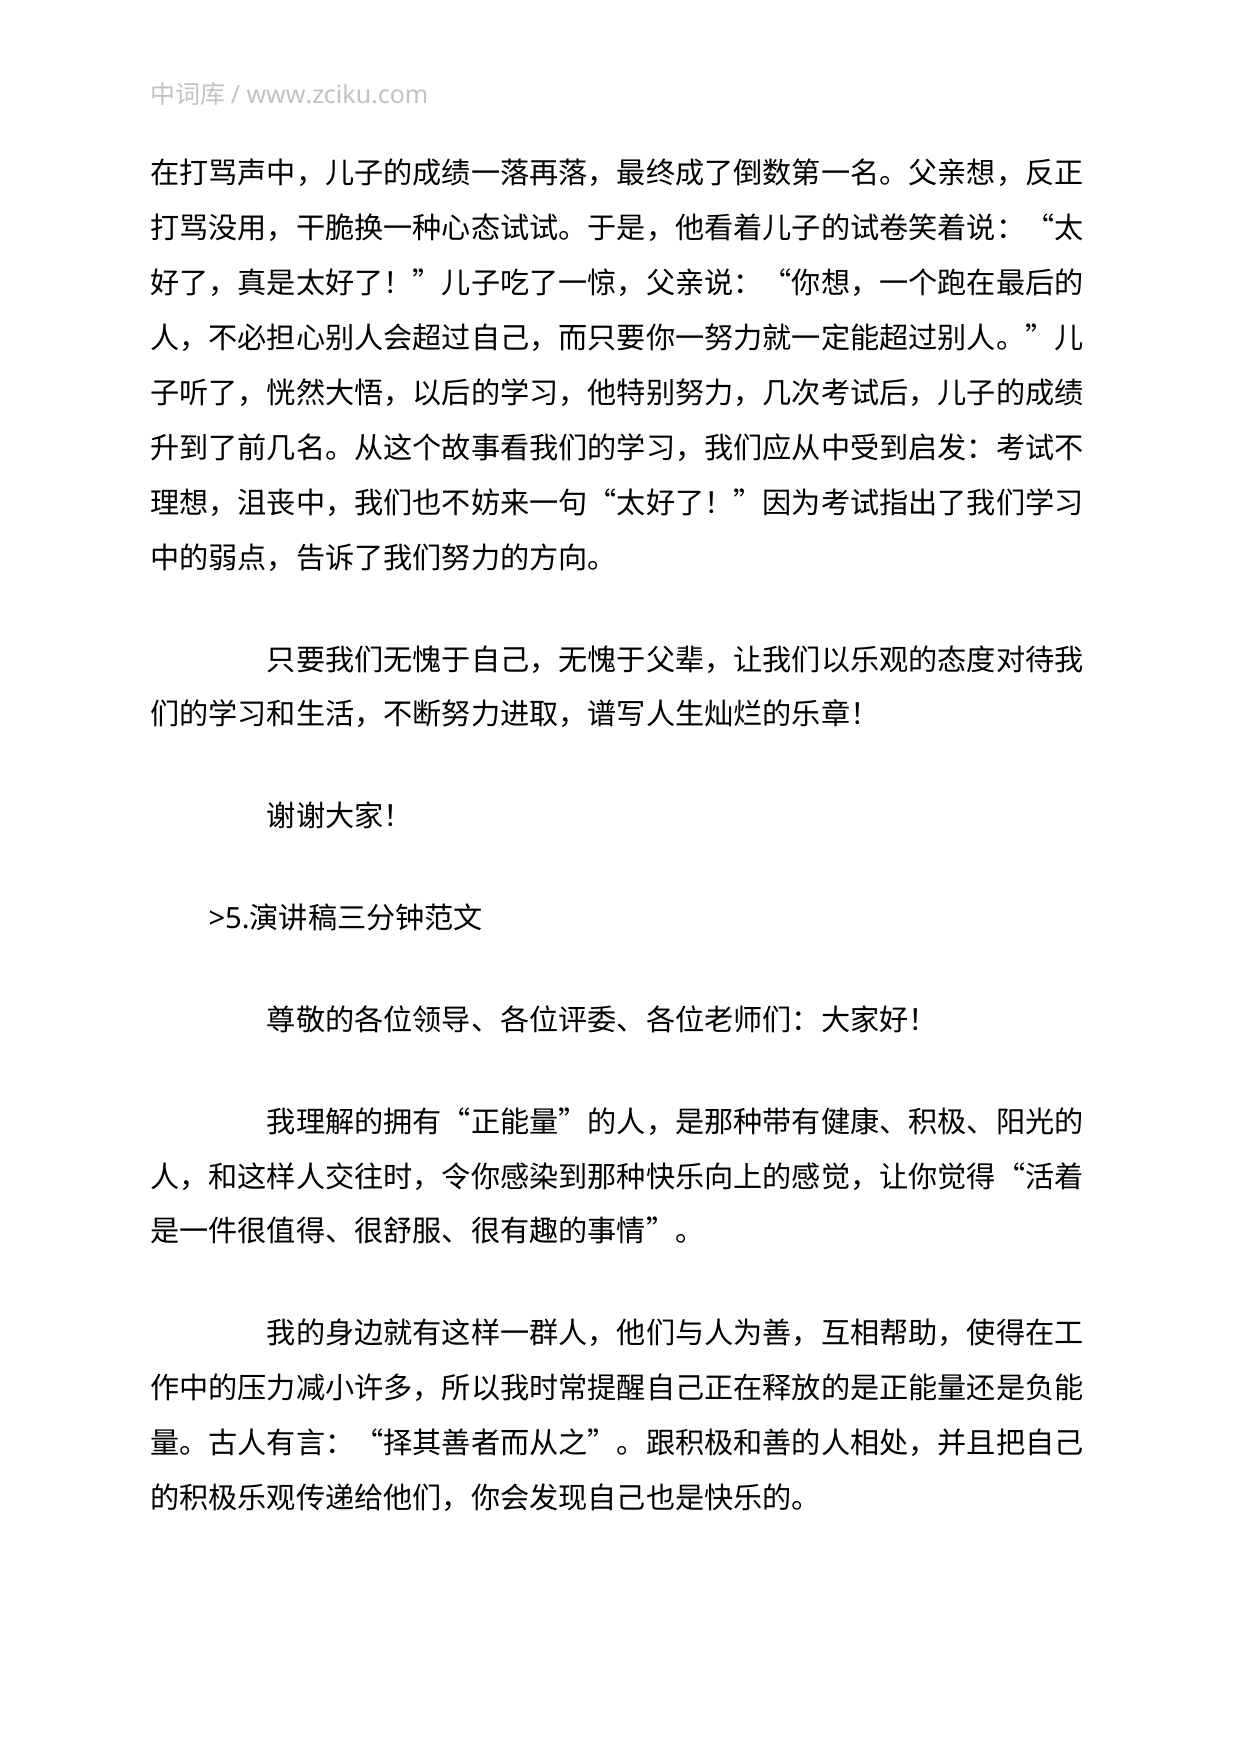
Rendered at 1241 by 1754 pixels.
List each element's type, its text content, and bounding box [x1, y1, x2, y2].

text 谢谢大家！ [150, 793, 1090, 835]
text 只要我们无愧于自己，无愧于父辈，让我们以乐观的态度对待我们的学习和生活，不断努力进取，谱写人生灿烂的乐章！ [150, 636, 1090, 733]
text >5.演讲稿三分钟范文 [150, 894, 1090, 937]
text 尊敬的各位领导、各位评委、各位老师们：大家好！ [150, 996, 1090, 1039]
text 我理解的拥有“正能量”的人，是那种带有健康、积极、阳光的人，和这样人交往时，令你感染到那种快乐向上的感觉，让你觉得“活着是一件很值得、很舒服、很有趣的事情”。 [150, 1098, 1090, 1250]
text 我的身边就有这样一群人，他们与人为善，互相帮助，使得在工作中的压力减小许多，所以我时常提醒自己正在释放的是正能量还是负能量。古人有言：“择其善者而从之”。跟积极和善的人相处，并且把自己的积极乐观传递给他们，你会发现自己也是快乐的。 [150, 1310, 1090, 1517]
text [150, 150, 1090, 577]
